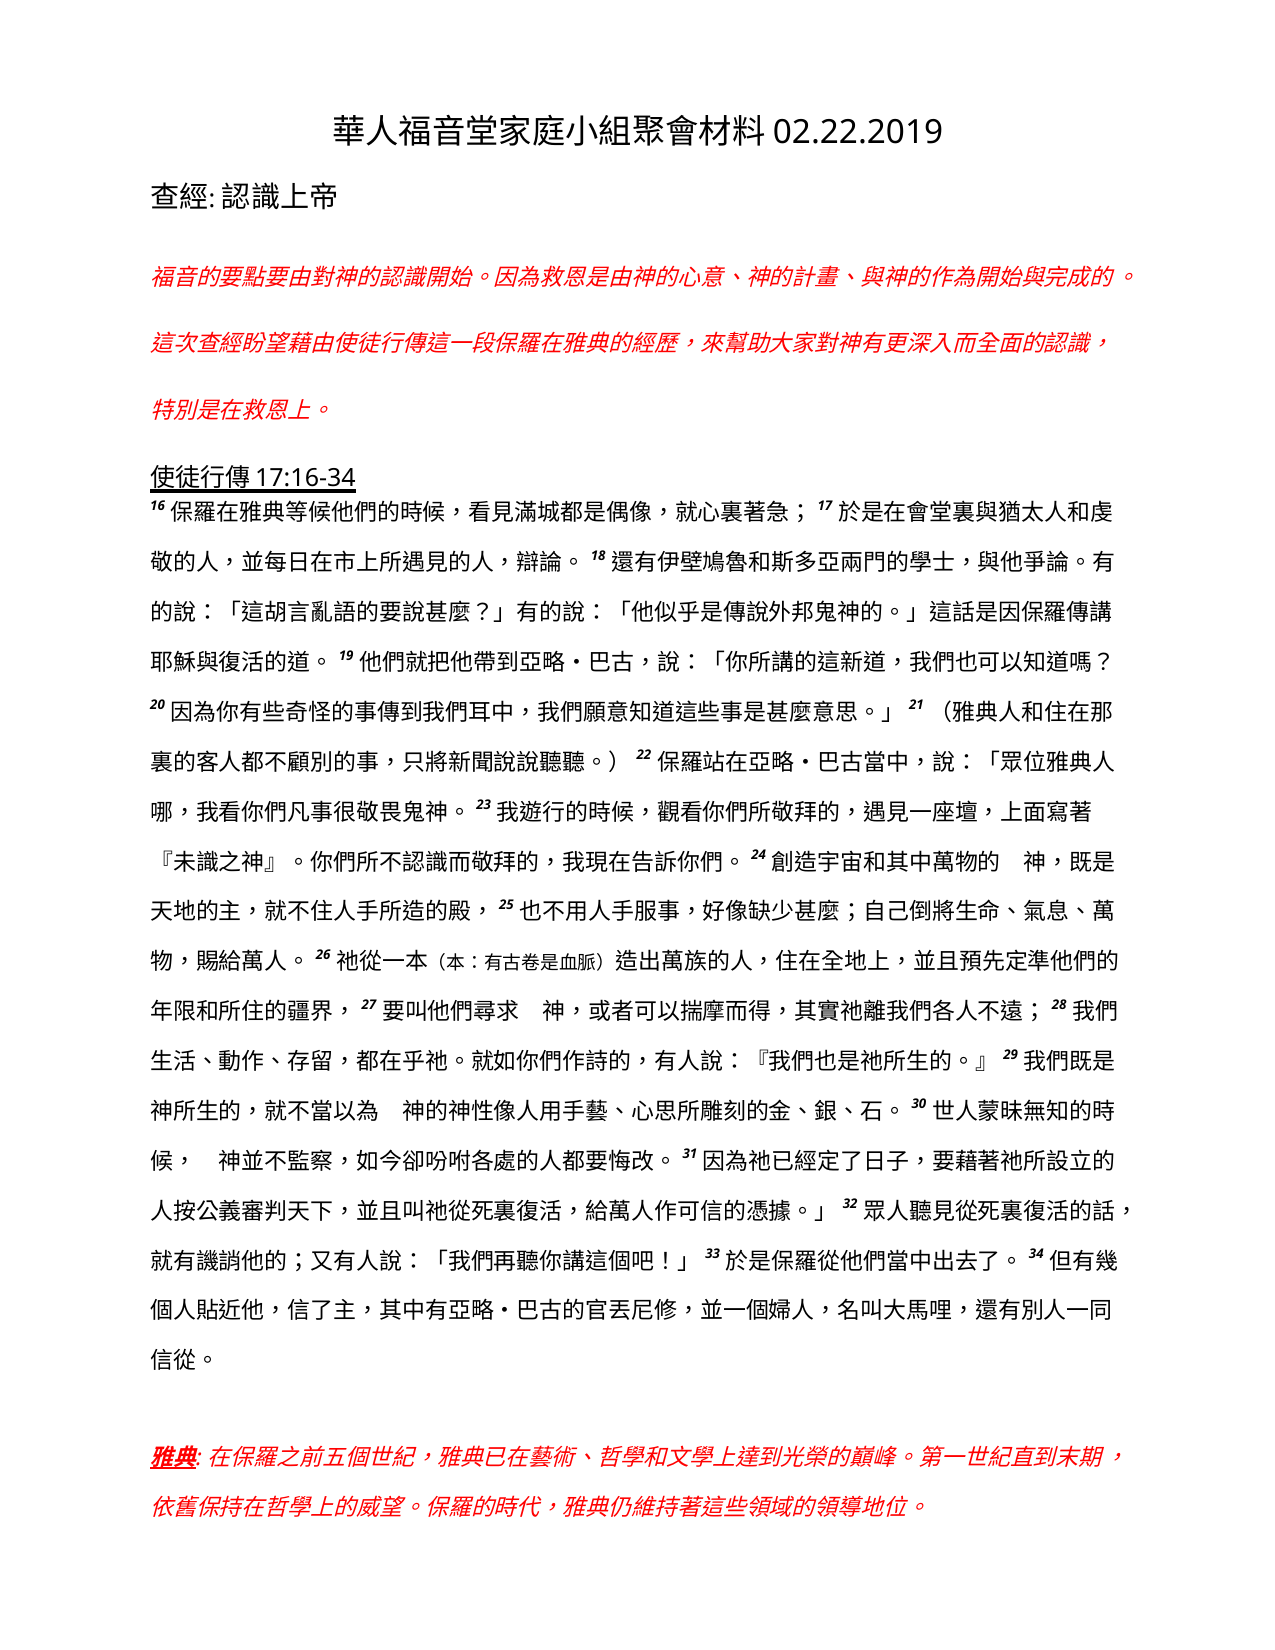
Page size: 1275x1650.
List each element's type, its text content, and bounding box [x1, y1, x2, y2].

text 華人福音堂家庭小組聚會材料 02.22.2019 [150, 105, 1125, 153]
text 16 保羅在雅典等候他們的時候，看見滿城都是偶像，就心裏著急； 17 於是在會堂裏與猶太人和虔敬的人，並每日在市上所遇見的人，辯論。 18 還有伊壁鳩魯和斯多亞兩門的學士，與他爭論。有的說：「這胡言亂語的要說甚麼？」有的說：「他似乎是傳說外邦鬼神的。」這話是因保羅傳講耶穌與復活的道。 19 他們就把他帶到亞略•巴古，說：「你所講的這新道，我們也可以知道嗎？ 20 因為你有些奇怪的事傳到我們耳中，我們願意知道這些事是甚麼意思。」 21 （雅典人和住在那裏的客人都不顧別的事，只將新聞說說聽聽。） 22 保羅站在亞略•巴古當中，說：「眾位雅典人哪，我看你們凡事很敬畏鬼神。 23 我遊行的時候，觀看你們所敬拜的，遇見一座壇，上面寫著『未識之神』。你們所不認識而敬拜的，我現在告訴你們。 24 創造宇宙和其中萬物的 神，既是天地的主，就不住人手所造的殿， 25 也不用人手服事，好像缺少甚麼；自己倒將生命、氣息、萬物，賜給萬人。 26 祂從一本（本：有古卷是血脈）造出萬族的人，住在全地上，並且預先定準他們的年限和所住的疆界， 27 要叫他們尋求 神，或者可以揣摩而得，其實祂離我們各人不遠； 28 我們生活、動作、存留，都在乎祂。就如你們作詩的，有人說：『我們也是祂所生的。』 29 我們既是 神所生的，就不當以為 神的神性像人用手藝、心思所雕刻的金、銀、石。 30 世人蒙昧無知的時候， 神並不監察，如今卻吩咐各處的人都要悔改。 31 因為祂已經定了日子，要藉著祂所設立的人按公義審判天下，並且叫祂從死裏復活，給萬人作可信的憑據。」 32 眾人聽見從死裏復活的話，就有譏誚他的；又有人說：「我們再聽你講這個吧！」 33 於是保羅從他們當中出去了。 34 但有幾個人貼近他，信了主，其中有亞略•巴古的官丟尼修，並一個婦人，名叫大馬哩，還有別人一同信從。 [150, 494, 1125, 1375]
text 查經: 認識上帝 [150, 174, 1125, 216]
text 雅典: 在保羅之前五個世紀，雅典已在藝術、哲學和文學上達到光榮的巔峰。第一世紀直到末期，依舊保持在哲學上的威望。保羅的時代，雅典仍維持著這些領域的領導地位。 [150, 1439, 1125, 1522]
text 福音的要點要由對神的認識開始。因為救恩是由神的心意、神的計畫、與神的作為開始與完成的。這次查經盼望藉由使徒行傳這一段保羅在雅典的經歷，來幫助大家對神有更深入而全面的認識，特別是在救恩上。 [150, 258, 1125, 425]
text 使徒行傳17:16-34 [150, 458, 1125, 494]
